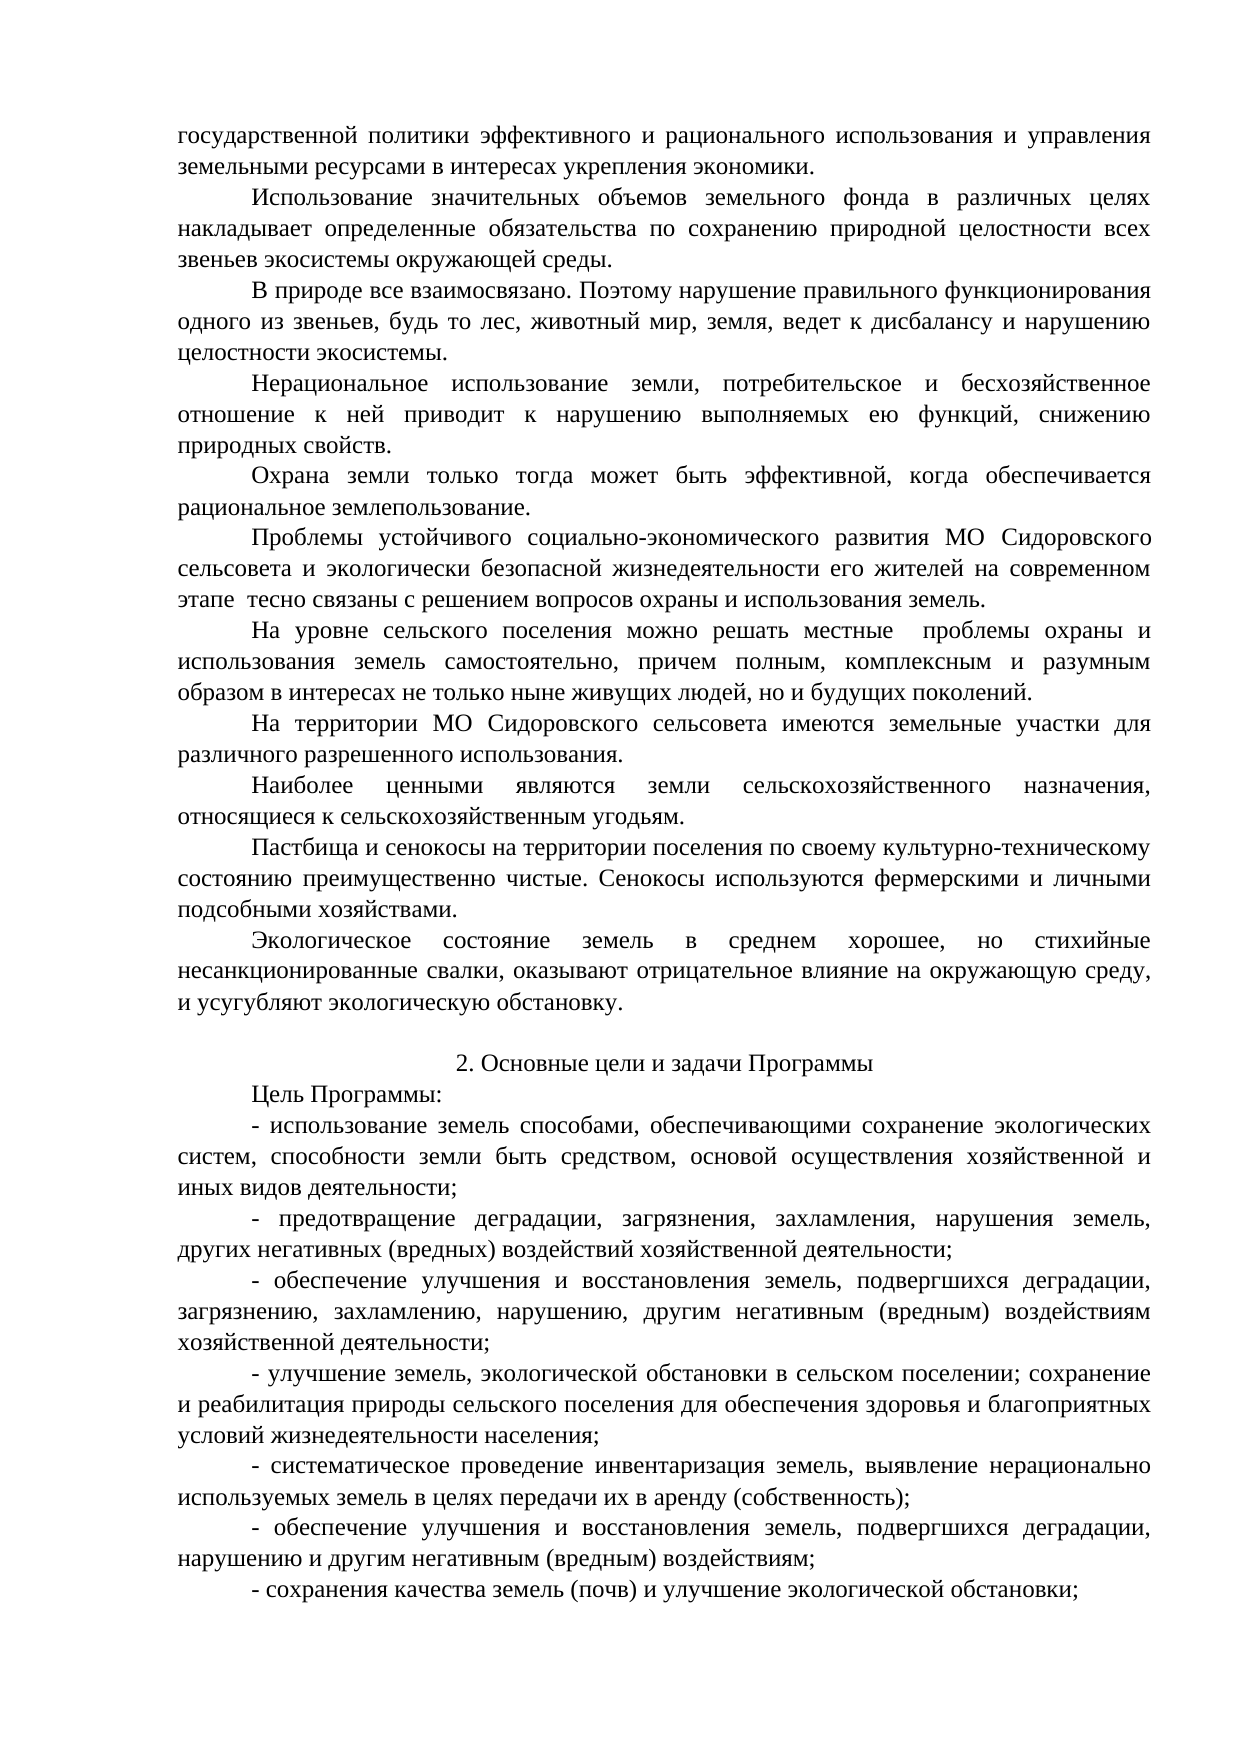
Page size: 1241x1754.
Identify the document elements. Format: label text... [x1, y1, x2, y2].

text Пастбища и сенокосы на территории поселения по своему культурно-техническому состоянию преимущественно чистые. Сенокосы используются фермерскими и личными подсобными хозяйствами. [177, 830, 1152, 922]
text - обеспечение улучшения и восстановления земель, подвергшихся деградации, загрязнению, захламлению, нарушению, другим негативным (вредным) воздействиям хозяйственной деятельности; [177, 1263, 1152, 1356]
text На уровне сельского поселения можно решать местные проблемы охраны и использования земель самостоятельно, причем полным, комплексным и разумным образом в интересах не только ныне живущих людей, но и будущих поколений. [177, 613, 1152, 706]
text Наиболее ценными являются земли сельскохозяйственного назначения, относящиеся к сельскохозяйственным угодьям. [177, 768, 1152, 830]
text Проблемы устойчивого социально-экономического развития МО Сидоровского сельсовета и экологически безопасной жизнедеятельности его жителей на современном этапе тесно связаны с решением вопросов охраны и использования земель. [177, 520, 1152, 613]
text Использование значительных объемов земельного фонда в различных целях накладывает определенные обязательства по сохранению природной целостности всех звеньев экосистемы окружающей среды. [177, 180, 1152, 273]
text - обеспечение улучшения и восстановления земель, подвергшихся деградации, нарушению и другим негативным (вредным) воздействиям; [177, 1510, 1152, 1572]
text Нерациональное использование земли, потребительское и бесхозяйственное отношение к ней приводит к нарушению выполняемых ею функций, снижению природных свойств. [177, 366, 1152, 458]
text - сохранения качества земель (почв) и улучшение экологической обстановки; [177, 1572, 1152, 1603]
text - улучшение земель, экологической обстановки в сельском поселении; сохранение и реабилитация природы сельского поселения для обеспечения здоровья и благоприятных условий жизнедеятельности населения; [177, 1356, 1152, 1448]
text - использование земель способами, обеспечивающими сохранение экологических систем, способности земли быть средством, основой осуществления хозяйственной и иных видов деятельности; [177, 1108, 1152, 1201]
text Охрана земли только тогда может быть эффективной, когда обеспечивается рациональное землепользование. [177, 458, 1152, 520]
text Экологическое состояние земель в среднем хорошее, но стихийные несанкционированные свалки, оказывают отрицательное влияние на окружающую среду, и усугубляют экологическую обстановку. [177, 922, 1152, 1015]
text 2. Основные цели и задачи Программы [177, 1046, 1152, 1077]
text - предотвращение деградации, загрязнения, захламления, нарушения земель, других негативных (вредных) воздействий хозяйственной деятельности; [177, 1201, 1152, 1263]
text На территории МО Сидоровского сельсовета имеются земельные участки для различного разрешенного использования. [177, 706, 1152, 768]
text Цель Программы: [177, 1077, 1152, 1108]
text В природе все взаимосвязано. Поэтому нарушение правильного функционирования одного из звеньев, будь то лес, животный мир, земля, ведет к дисбалансу и нарушению целостности экосистемы. [177, 273, 1152, 366]
text - систематическое проведение инвентаризация земель, выявление нерационально используемых земель в целях передачи их в аренду (собственность); [177, 1448, 1152, 1510]
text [177, 118, 1152, 180]
